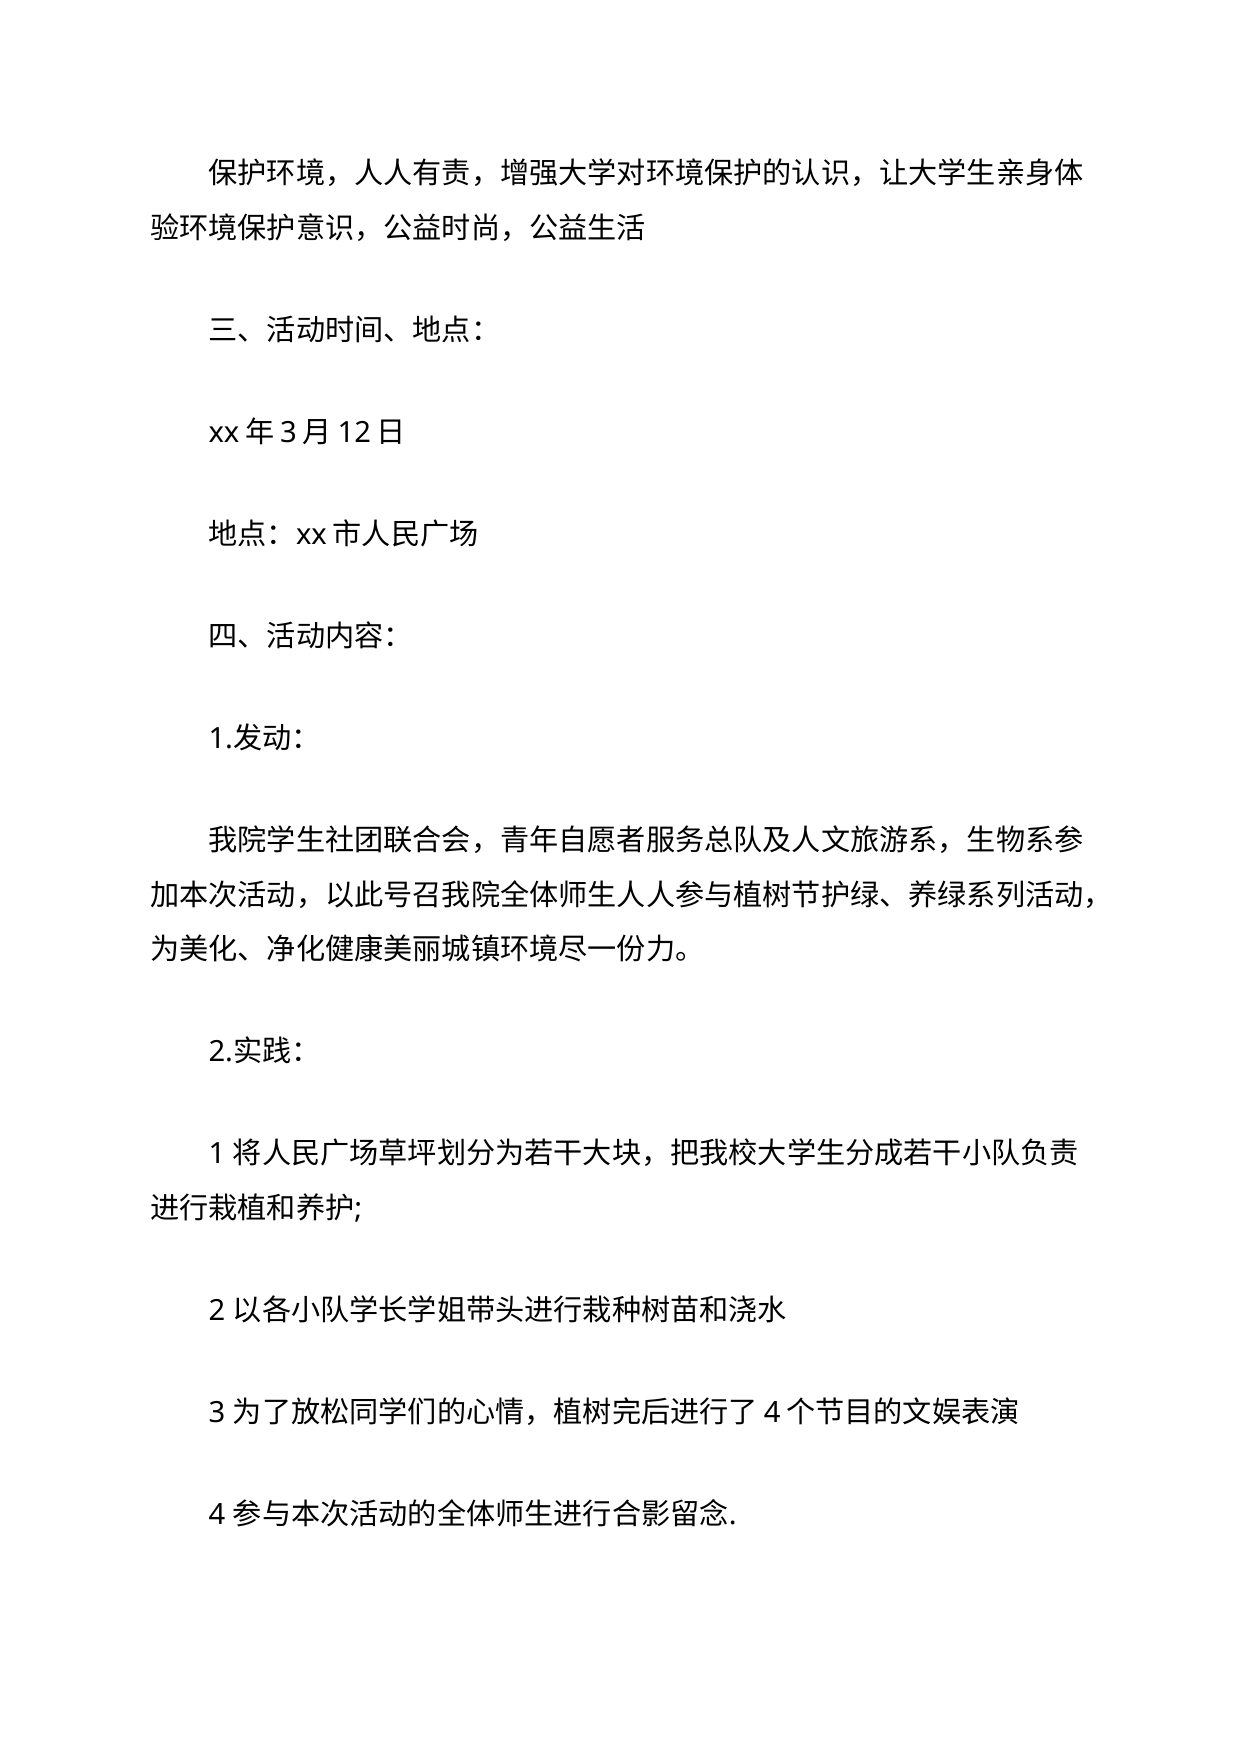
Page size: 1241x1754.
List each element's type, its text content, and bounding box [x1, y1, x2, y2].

text 保护环境，人人有责，增强大学对环境保护的认识，让大学生亲身体验环境保护意识，公益时尚，公益生活 [150, 150, 1090, 247]
text 2.实践： [150, 1028, 1090, 1070]
text 1.发动： [150, 714, 1090, 757]
text 3 为了放松同学们的心情，植树完后进行了4个节目的文娱表演 [150, 1389, 1090, 1431]
text 2 以各小队学长学姐带头进行栽种树苗和浇水 [150, 1287, 1090, 1329]
text 三、活动时间、地点： [150, 307, 1090, 349]
text 我院学生社团联合会，青年自愿者服务总队及人文旅游系，生物系参加本次活动，以此号召我院全体师生人人参与植树节护绿、养绿系列活动，为美化、净化健康美丽城镇环境尽一份力。 [150, 816, 1090, 968]
text 四、活动内容： [150, 612, 1090, 655]
text xx年3月12日 [150, 408, 1090, 451]
text 地点：xx市人民广场 [150, 510, 1090, 553]
text 1 将人民广场草坪划分为若干大块，把我校大学生分成若干小队负责进行栽植和养护; [150, 1130, 1090, 1227]
text 4 参与本次活动的全体师生进行合影留念. [150, 1491, 1090, 1533]
